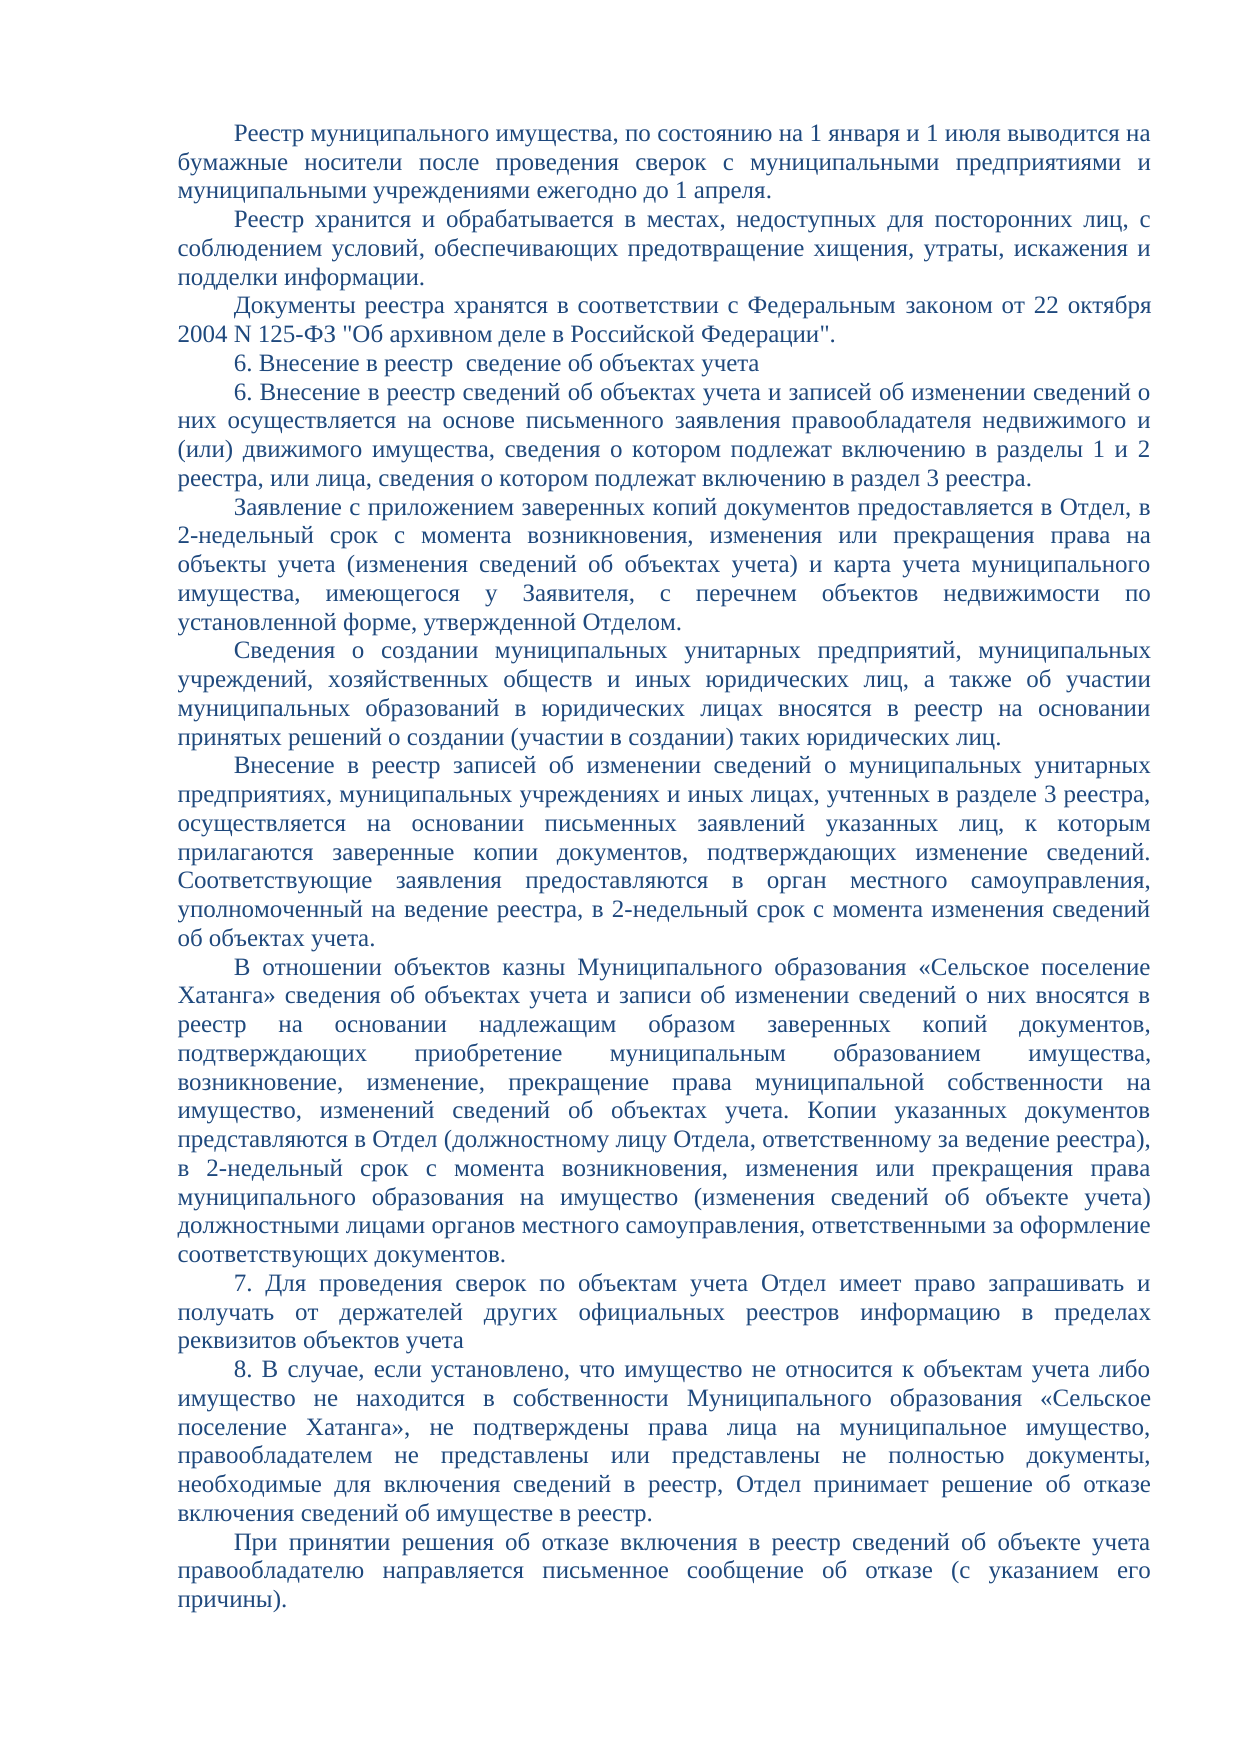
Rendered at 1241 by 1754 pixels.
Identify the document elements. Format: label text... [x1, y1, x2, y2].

text Внесение в реестр записей об изменении сведений о муниципальных унитарных предприятиях, муниципальных учреждениях и иных лицах, учтенных в разделе 3 реестра, осуществляется на основании письменных заявлений указанных лиц, к которым прилагаются заверенные копии документов, подтверждающих изменение сведений. Соответствующие заявления предоставляются в орган местного самоуправления, уполномоченный на ведение реестра, в 2-недельный срок с момента изменения сведений об объектах учета. [177, 751, 1152, 952]
text Заявление с приложением заверенных копий документов предоставляется в Отдел, в 2-недельный срок с момента возникновения, изменения или прекращения права на объекты учета (изменения сведений об объектах учета) и карта учета муниципального имущества, имеющегося у Заявителя, с перечнем объектов недвижимости по установленной форме, утвержденной Отделом. [177, 492, 1152, 636]
text В отношении объектов казны Муниципального образования «Сельское поселение Хатанга» сведения об объектах учета и записи об изменении сведений о них вносятся в реестр на основании надлежащим образом заверенных копий документов, подтверждающих приобретение муниципальным образованием имущества, возникновение, изменение, прекращение права муниципальной собственности на имущество, изменений сведений об объектах учета. Копии указанных документов представляются в Отдел (должностному лицу Отдела, ответственному за ведение реестра), в 2-недельный срок с момента возникновения, изменения или прекращения права муниципального образования на имущество (изменения сведений об объекте учета) должностными лицами органов местного самоуправления, ответственными за оформление соответствующих документов. [177, 952, 1152, 1268]
text Реестр хранится и обрабатывается в местах, недоступных для посторонних лиц, с соблюдением условий, обеспечивающих предотвращение хищения, утраты, искажения и подделки информации. [177, 204, 1152, 291]
text 6. Внесение в реестр сведение об объектах учета [177, 348, 1152, 377]
text 7. Для проведения сверок по объектам учета Отдел имеет право запрашивать и получать от держателей других официальных реестров информацию в пределах реквизитов объектов учета [177, 1268, 1152, 1354]
text При принятии решения об отказе включения в реестр сведений об объекте учета правообладателю направляется письменное сообщение об отказе (с указанием его причины). [177, 1527, 1152, 1613]
text 8. В случае, если установлено, что имущество не относится к объектам учета либо имущество не находится в собственности Муниципального образования «Сельское поселение Хатанга», не подтверждены права лица на муниципальное имущество, правообладателем не представлены или представлены не полностью документы, необходимые для включения сведений в реестр, Отдел принимает решение об отказе включения сведений об имуществе в реестр. [177, 1354, 1152, 1527]
text Документы реестра хранятся в соответствии с Федеральным законом от 22 октября 2004 N 125-ФЗ "Об архивном деле в Российской Федерации". [177, 291, 1152, 348]
text Сведения о создании муниципальных унитарных предприятий, муниципальных учреждений, хозяйственных обществ и иных юридических лиц, а также об участии муниципальных образований в юридических лицах вносятся в реестр на основании принятых решений о создании (участии в создании) таких юридических лиц. [177, 636, 1152, 751]
text 6. Внесение в реестр сведений об объектах учета и записей об изменении сведений о них осуществляется на основе письменного заявления правообладателя недвижимого и (или) движимого имущества, сведения о котором подлежат включению в разделы 1 и 2 реестра, или лица, сведения о котором подлежат включению в раздел 3 реестра. [177, 377, 1152, 492]
text Реестр муниципального имущества, по состоянию на 1 января и 1 июля выводится на бумажные носители после проведения сверок с муниципальными предприятиями и муниципальными учреждениями ежегодно до 1 апреля. [177, 118, 1152, 204]
